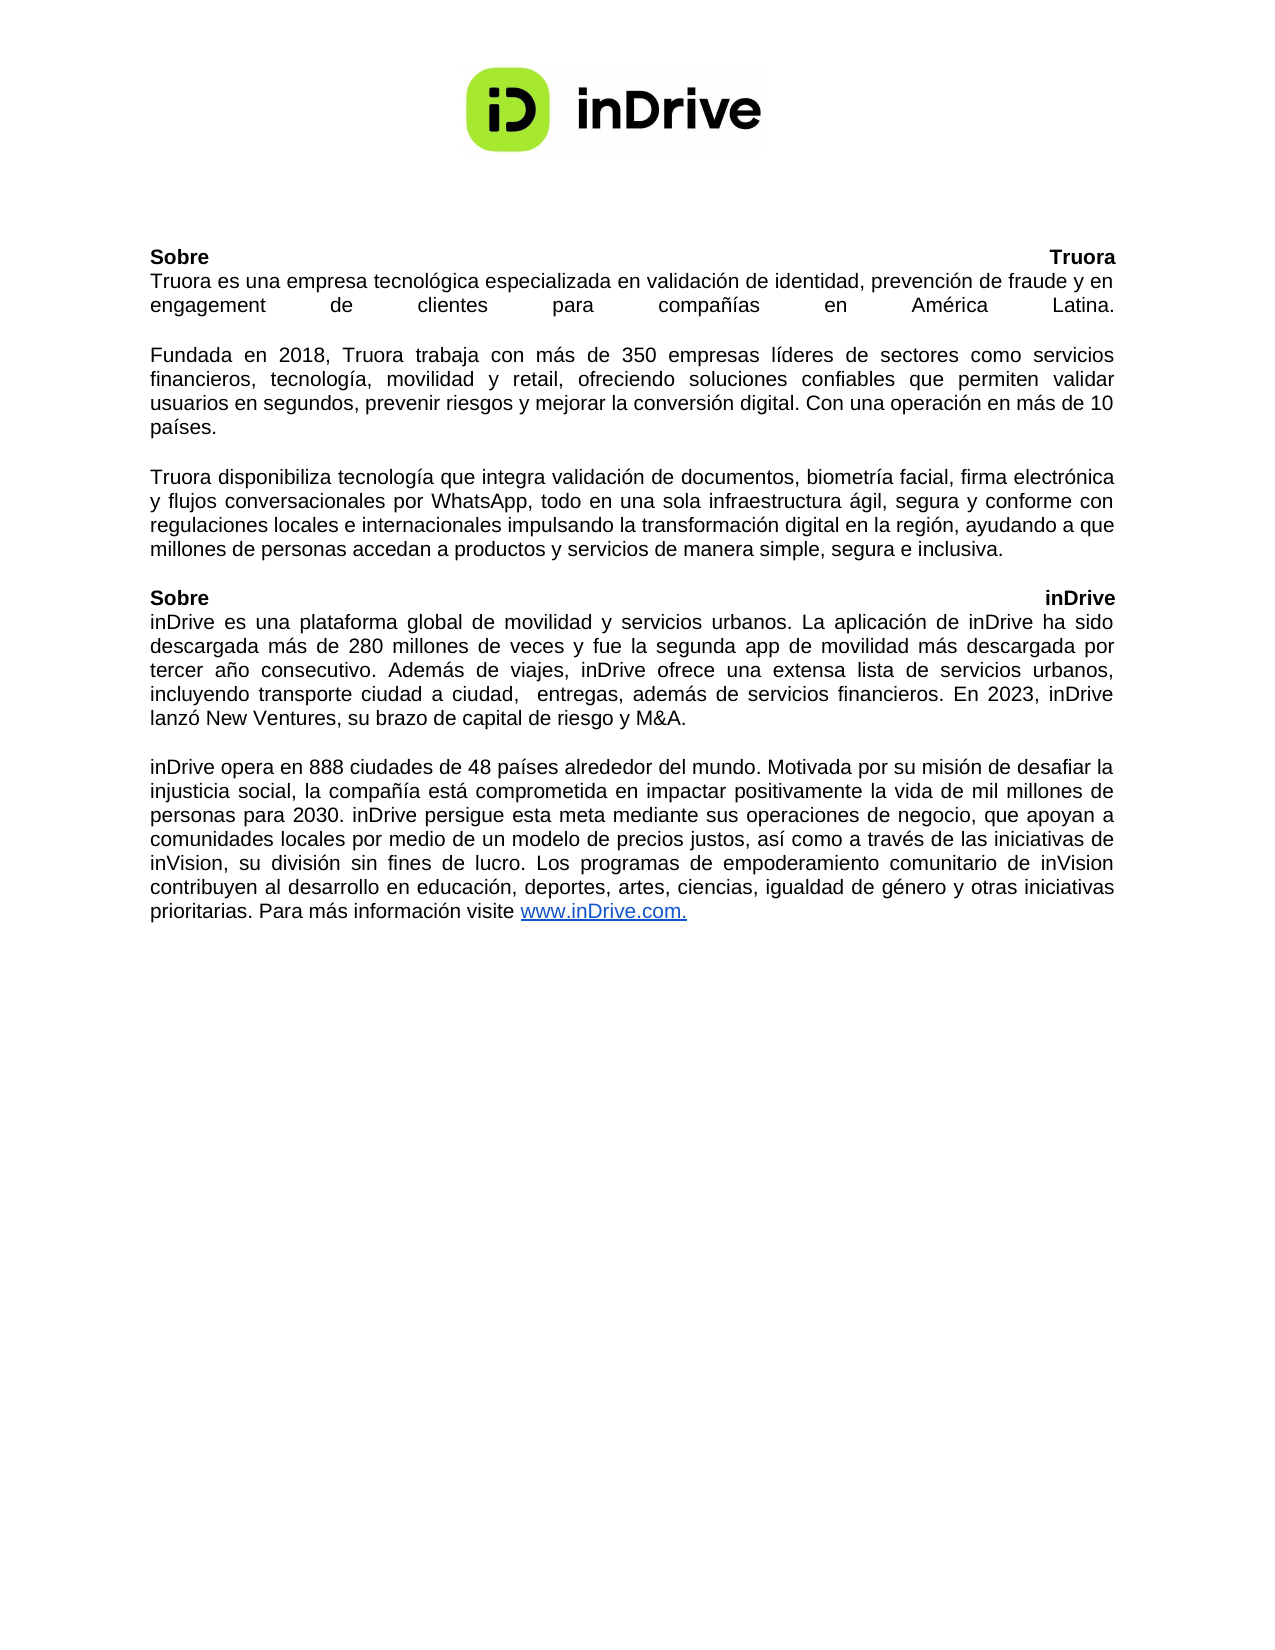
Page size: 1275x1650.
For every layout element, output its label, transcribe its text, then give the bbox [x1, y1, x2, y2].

text Sobre inDrive inDrive es una plataforma global de movilidad y servicios urbanos. La aplicación de inDrive ha sido descargada más de 280 millones de veces y fue la segunda app de movilidad más descargada por tercer año consecutivo. Además de viajes, inDrive ofrece una extensa lista de servicios urbanos, incluyendo transporte ciudad a ciudad, entregas, además de servicios financieros. En 2023, inDrive lanzó New Ventures, su brazo de capital de riesgo y M&A. [150, 586, 1116, 730]
text Sobre Truora Truora es una empresa tecnológica especializada en validación de identidad, prevención de fraude y en engagement de clientes para compañías en América Latina. Fundada en 2018, Truora trabaja con más de 350 empresas líderes de sectores como servicios financieros, tecnología, movilidad y retail, ofreciendo soluciones confiables que permiten validar usuarios en segundos, prevenir riesgos y mejorar la conversión digital. Con una operación en más de 10 países. Truora disponibiliza tecnología que integra validación de documentos, biometría facial, firma electrónica y flujos conversacionales por WhatsApp, todo en una sola infraestructura ágil, segura y conforme con regulaciones locales e internacionales impulsando la transformación digital en la región, ayudando a que millones de personas accedan a productos y servicios de manera simple, segura e inclusiva. [150, 245, 1116, 561]
text inDrive opera en 888 ciudades de 48 países alrededor del mundo. Motivada por su misión de desafiar la injusticia social, la compañía está comprometida en impactar positivamente la vida de mil millones de personas para 2030. inDrive persigue esta meta mediante sus operaciones de negocio, que apoyan a comunidades locales por medio de un modelo de precios justos, así como a través de las iniciativas de inVision, su división sin fines de lucro. Los programas de empoderamiento comunitario de inVision contribuyen al desarrollo en educación, deportes, artes, ciencias, igualdad de género y otras iniciativas prioritarias. Para más información visite www.inDrive.com. [150, 755, 1116, 922]
picture [462, 64, 764, 155]
